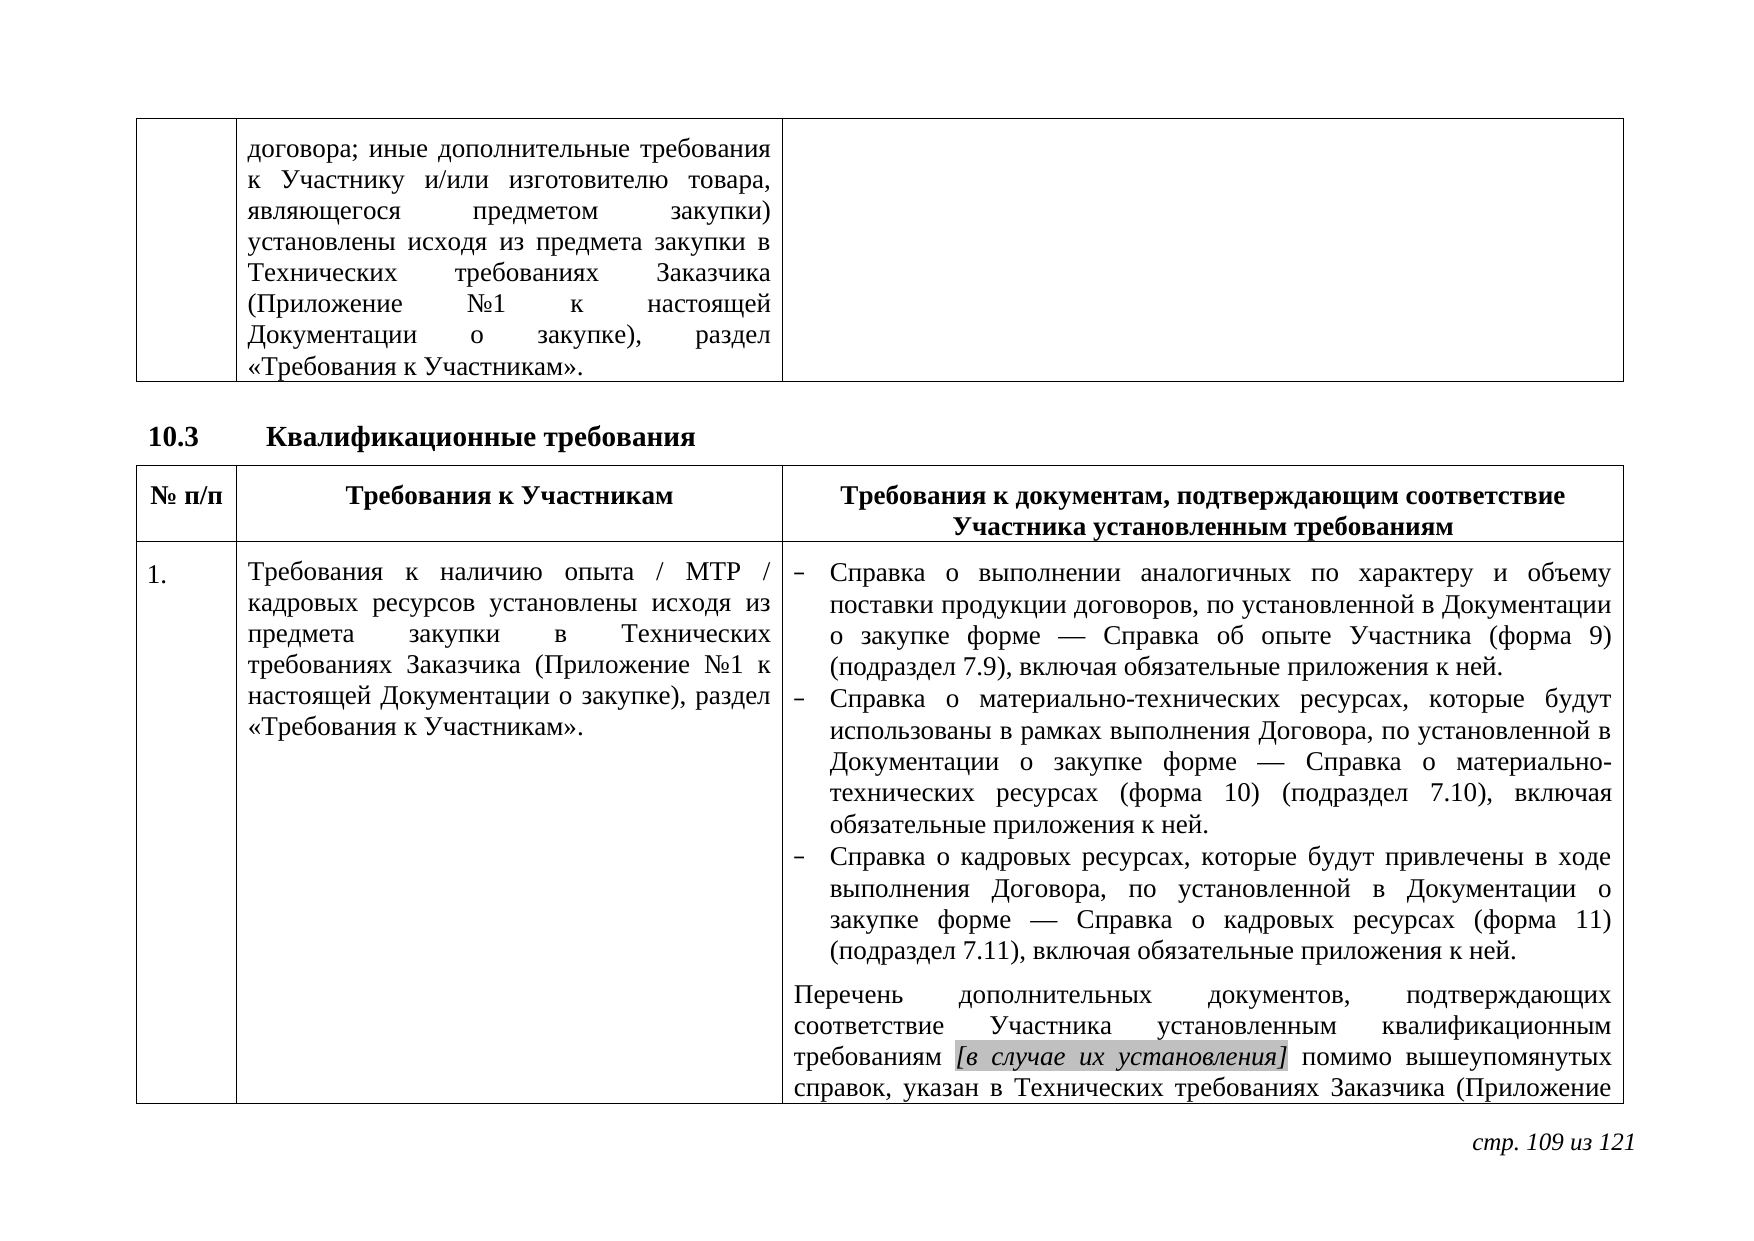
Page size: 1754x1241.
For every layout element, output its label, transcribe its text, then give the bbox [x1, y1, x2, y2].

table_header № п/п [137, 466, 236, 541]
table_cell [783, 542, 1623, 1102]
table_cell [137, 542, 236, 1102]
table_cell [783, 119, 1623, 381]
subtitle Квалификационные требования [148, 419, 1636, 453]
table_header Требования к Участникам [237, 466, 782, 541]
table_header Требования к документам, подтверждающим соответствие Участника установленным требованиям [783, 466, 1623, 541]
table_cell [237, 119, 782, 381]
table_cell [137, 119, 236, 381]
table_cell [237, 542, 782, 1102]
